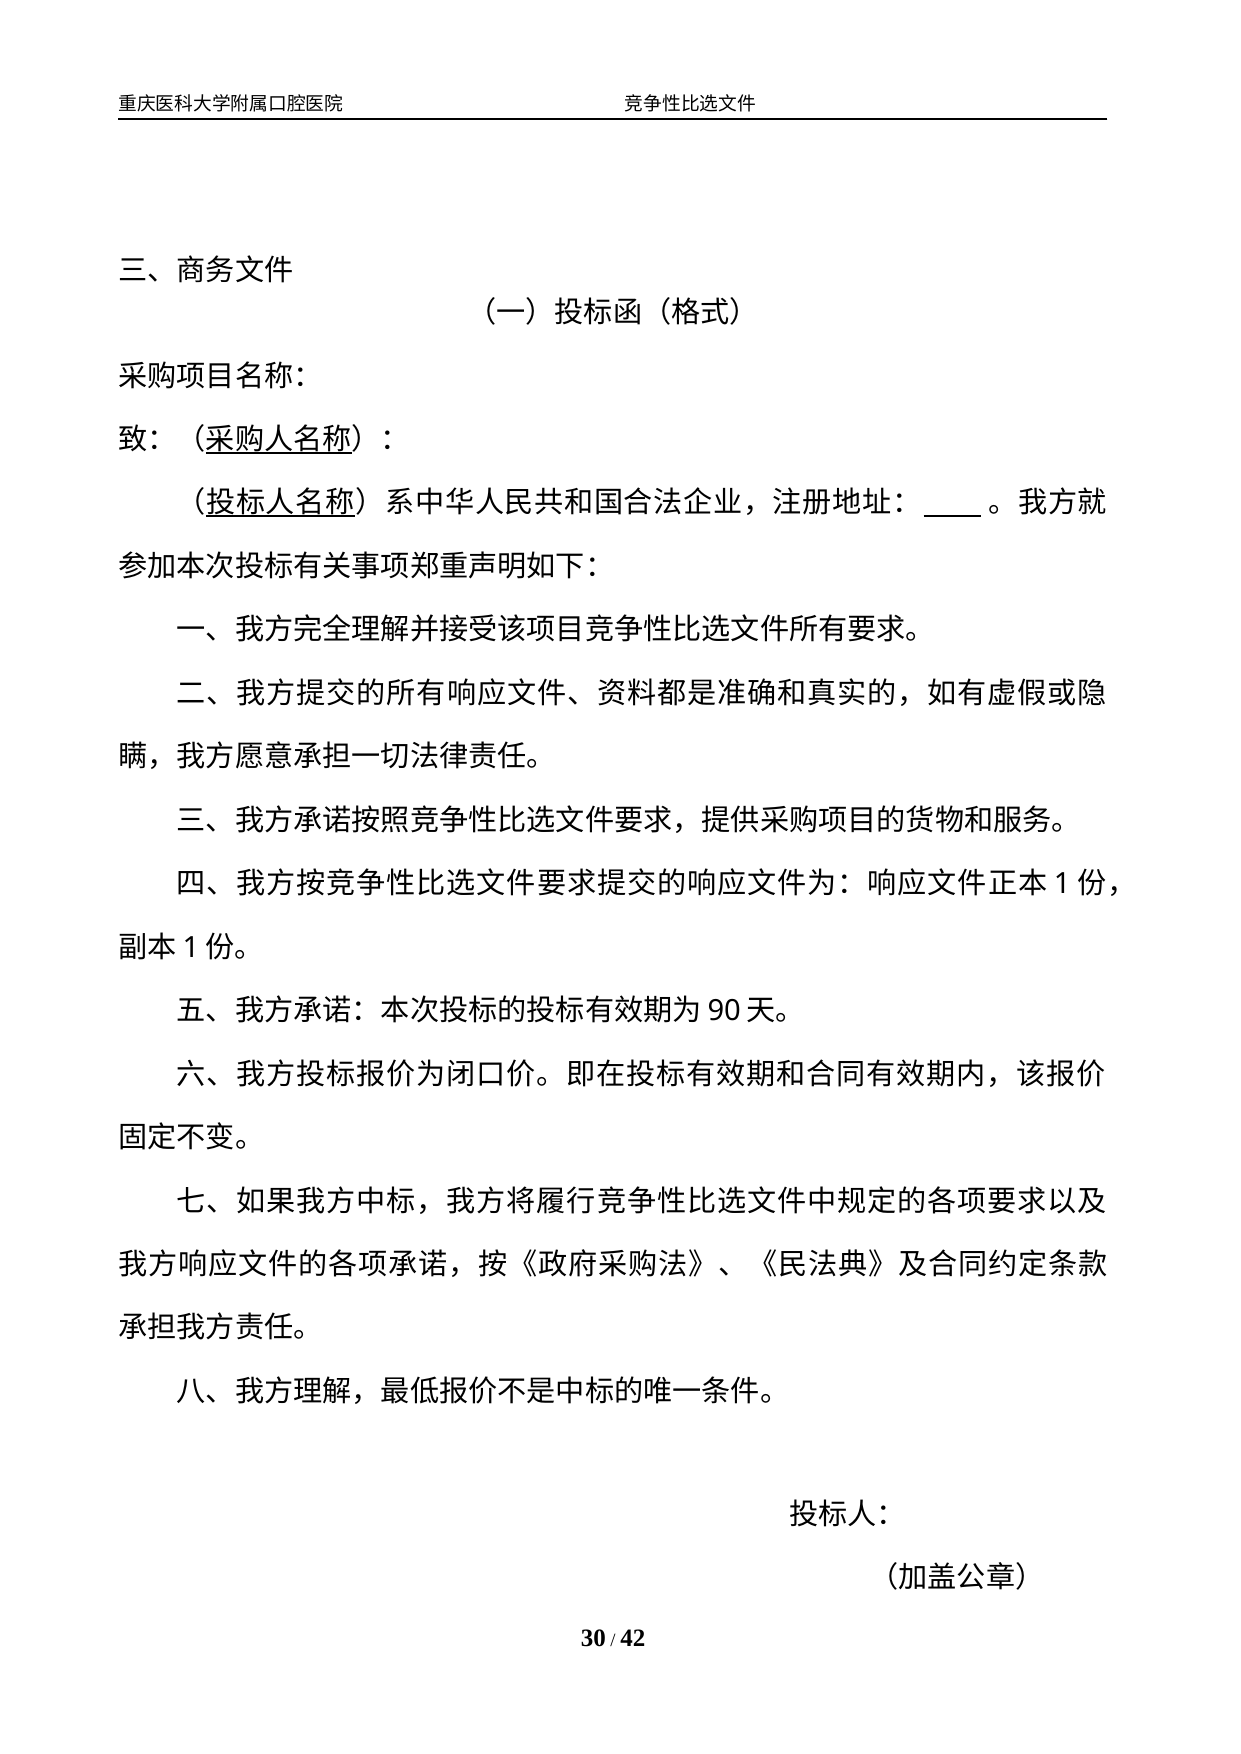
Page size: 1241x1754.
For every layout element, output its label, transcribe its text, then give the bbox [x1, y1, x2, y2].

text 七、如果我方中标，我方将履行竞争性比选文件中规定的各项要求以及我方响应文件的各项承诺，按《政府采购法》、《民法典》及合同约定条款承担我方责任。 [118, 1177, 1107, 1346]
text 投标人： [118, 1490, 1107, 1533]
text 六、我方投标报价为闭口价。即在投标有效期和合同有效期内，该报价固定不变。 [118, 1050, 1107, 1156]
text 二、我方提交的所有响应文件、资料都是准确和真实的，如有虚假或隐瞒，我方愿意承担一切法律责任。 [118, 669, 1107, 775]
text 四、我方按竞争性比选文件要求提交的响应文件为：响应文件正本1份，副本1份。 [118, 860, 1107, 966]
text （投标人名称）系中华人民共和国合法企业，注册地址： 。我方就参加本次投标有关事项郑重声明如下： [118, 479, 1107, 585]
text 八、我方理解，最低报价不是中标的唯一条件。 [118, 1367, 1107, 1410]
text （加盖公章） [118, 1554, 1107, 1596]
text 一、我方完全理解并接受该项目竞争性比选文件所有要求。 [118, 606, 1107, 648]
text 采购项目名称： [118, 352, 1107, 394]
text （一）投标函（格式） [118, 289, 1107, 331]
text 三、我方承诺按照竞争性比选文件要求，提供采购项目的货物和服务。 [118, 796, 1107, 838]
subtitle 三、商务文件 [118, 246, 1107, 289]
text 致：（采购人名称）： [118, 416, 1107, 458]
text 五、我方承诺：本次投标的投标有效期为90天。 [118, 987, 1107, 1029]
